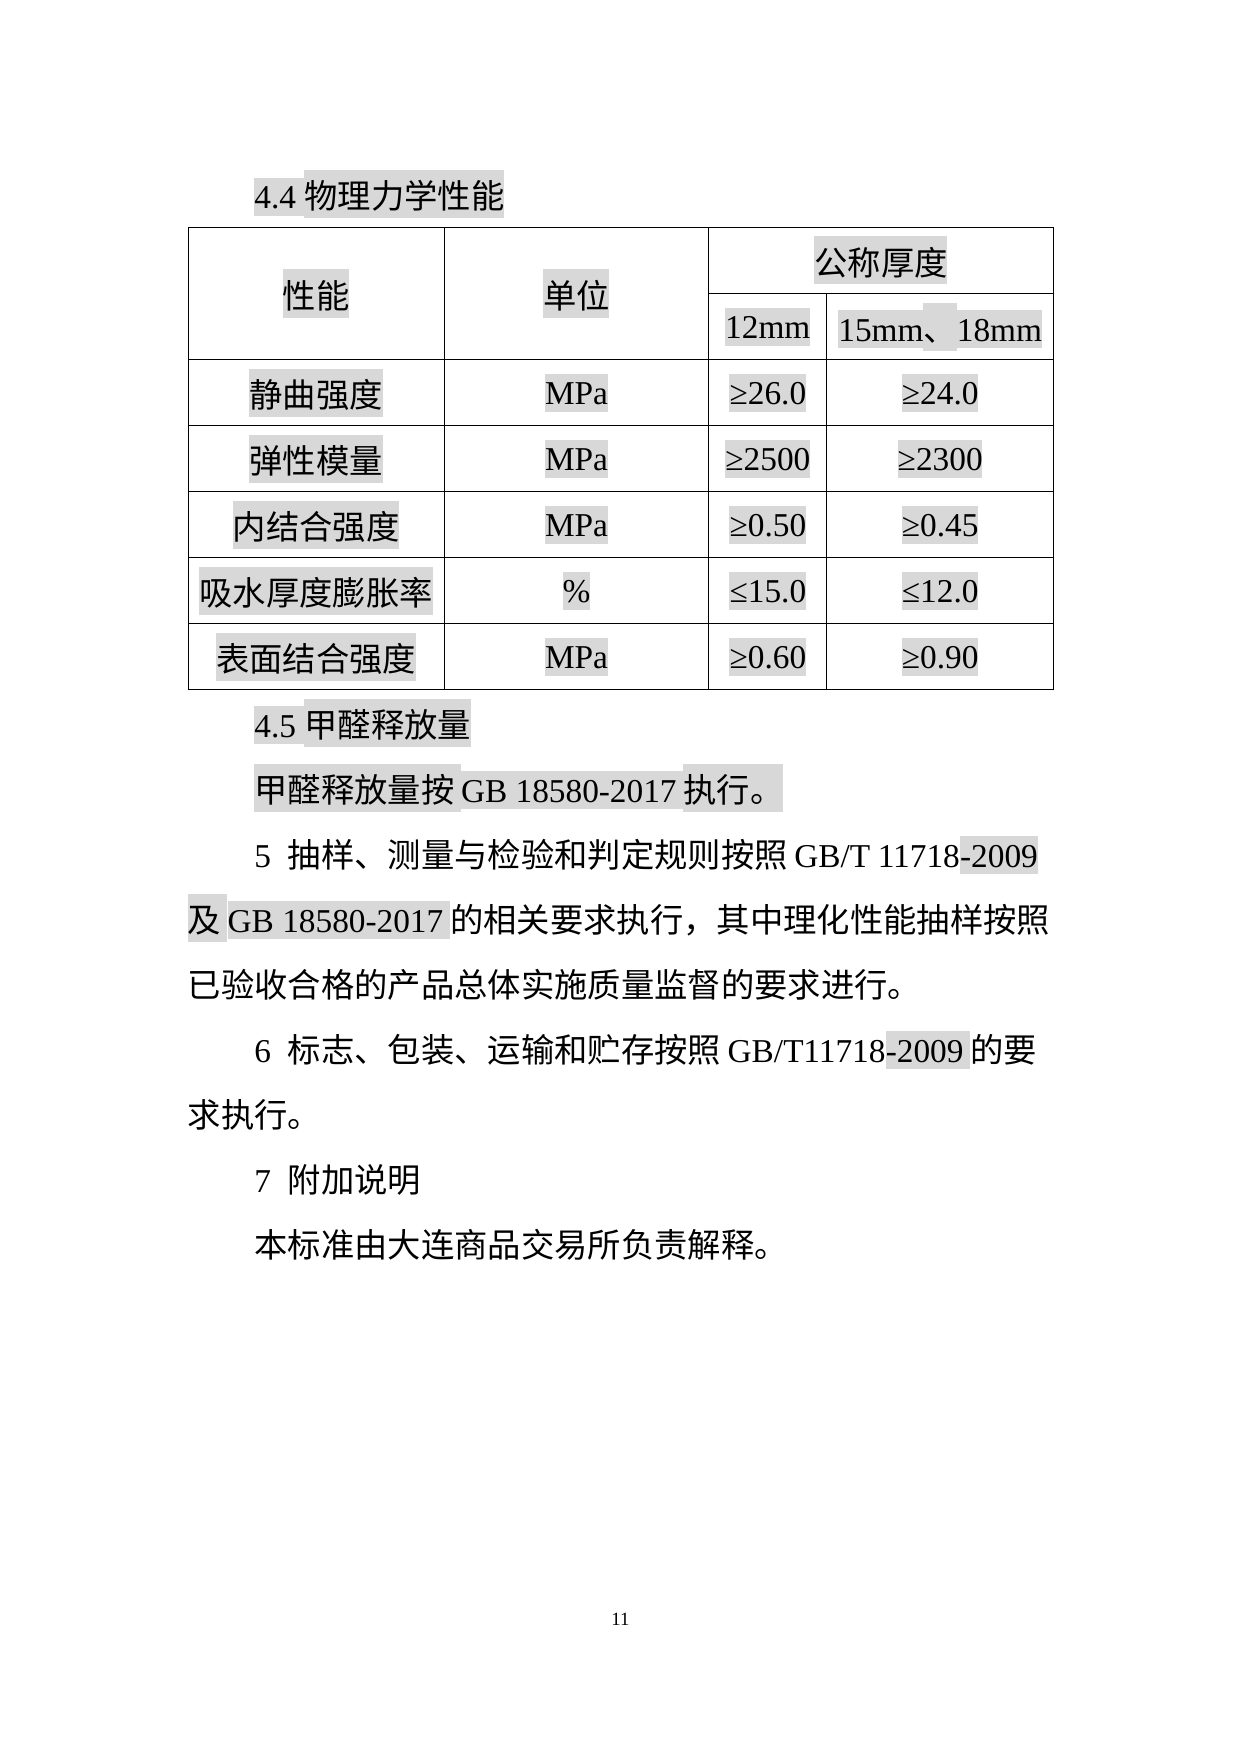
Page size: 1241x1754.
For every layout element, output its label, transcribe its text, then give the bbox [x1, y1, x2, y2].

text 7 附加说明 [187, 1145, 1053, 1210]
table_cell 静曲强度 [189, 360, 444, 425]
table_cell MPa [445, 360, 708, 425]
table_cell % [445, 558, 708, 623]
table_header 单位 [445, 228, 708, 359]
table_cell 12mm [709, 294, 826, 359]
table_cell ≥0.60 [709, 624, 826, 689]
table_header 公称厚度 [709, 228, 1053, 293]
table_cell 表面结合强度 [189, 624, 444, 689]
text 6 标志、包装、运输和贮存按照GB/T11718-2009的要求执行。 [187, 1015, 1053, 1145]
table_header 性能 [189, 228, 444, 359]
table_cell MPa [445, 492, 708, 557]
text 本标准由大连商品交易所负责解释。 [187, 1210, 1053, 1275]
table_cell 吸水厚度膨胀率 [189, 558, 444, 623]
table_cell ≥2500 [709, 426, 826, 491]
table_cell ≥0.50 [709, 492, 826, 557]
table_cell ≥0.45 [827, 492, 1053, 557]
table_cell 15mm、18mm [827, 294, 1053, 359]
table_cell MPa [445, 624, 708, 689]
table_cell MPa [445, 426, 708, 491]
table_cell ≤15.0 [709, 558, 826, 623]
table_cell ≤12.0 [827, 558, 1053, 623]
table_cell 内结合强度 [189, 492, 444, 557]
text 甲醛释放量按GB 18580-2017执行。 [187, 755, 1053, 820]
table_cell ≥2300 [827, 426, 1053, 491]
text 4.4 物理力学性能 [187, 162, 1053, 227]
table_cell ≥24.0 [827, 360, 1053, 425]
table_cell 弹性模量 [189, 426, 444, 491]
text 4.5 甲醛释放量 [187, 690, 1053, 755]
table_cell ≥26.0 [709, 360, 826, 425]
table_cell ≥0.90 [827, 624, 1053, 689]
text 5 抽样、测量与检验和判定规则按照GB/T 11718-2009及GB 18580-2017的相关要求执行，其中理化性能抽样按照已验收合格的产品总体实施质量监督的要求进行。 [187, 820, 1053, 1015]
